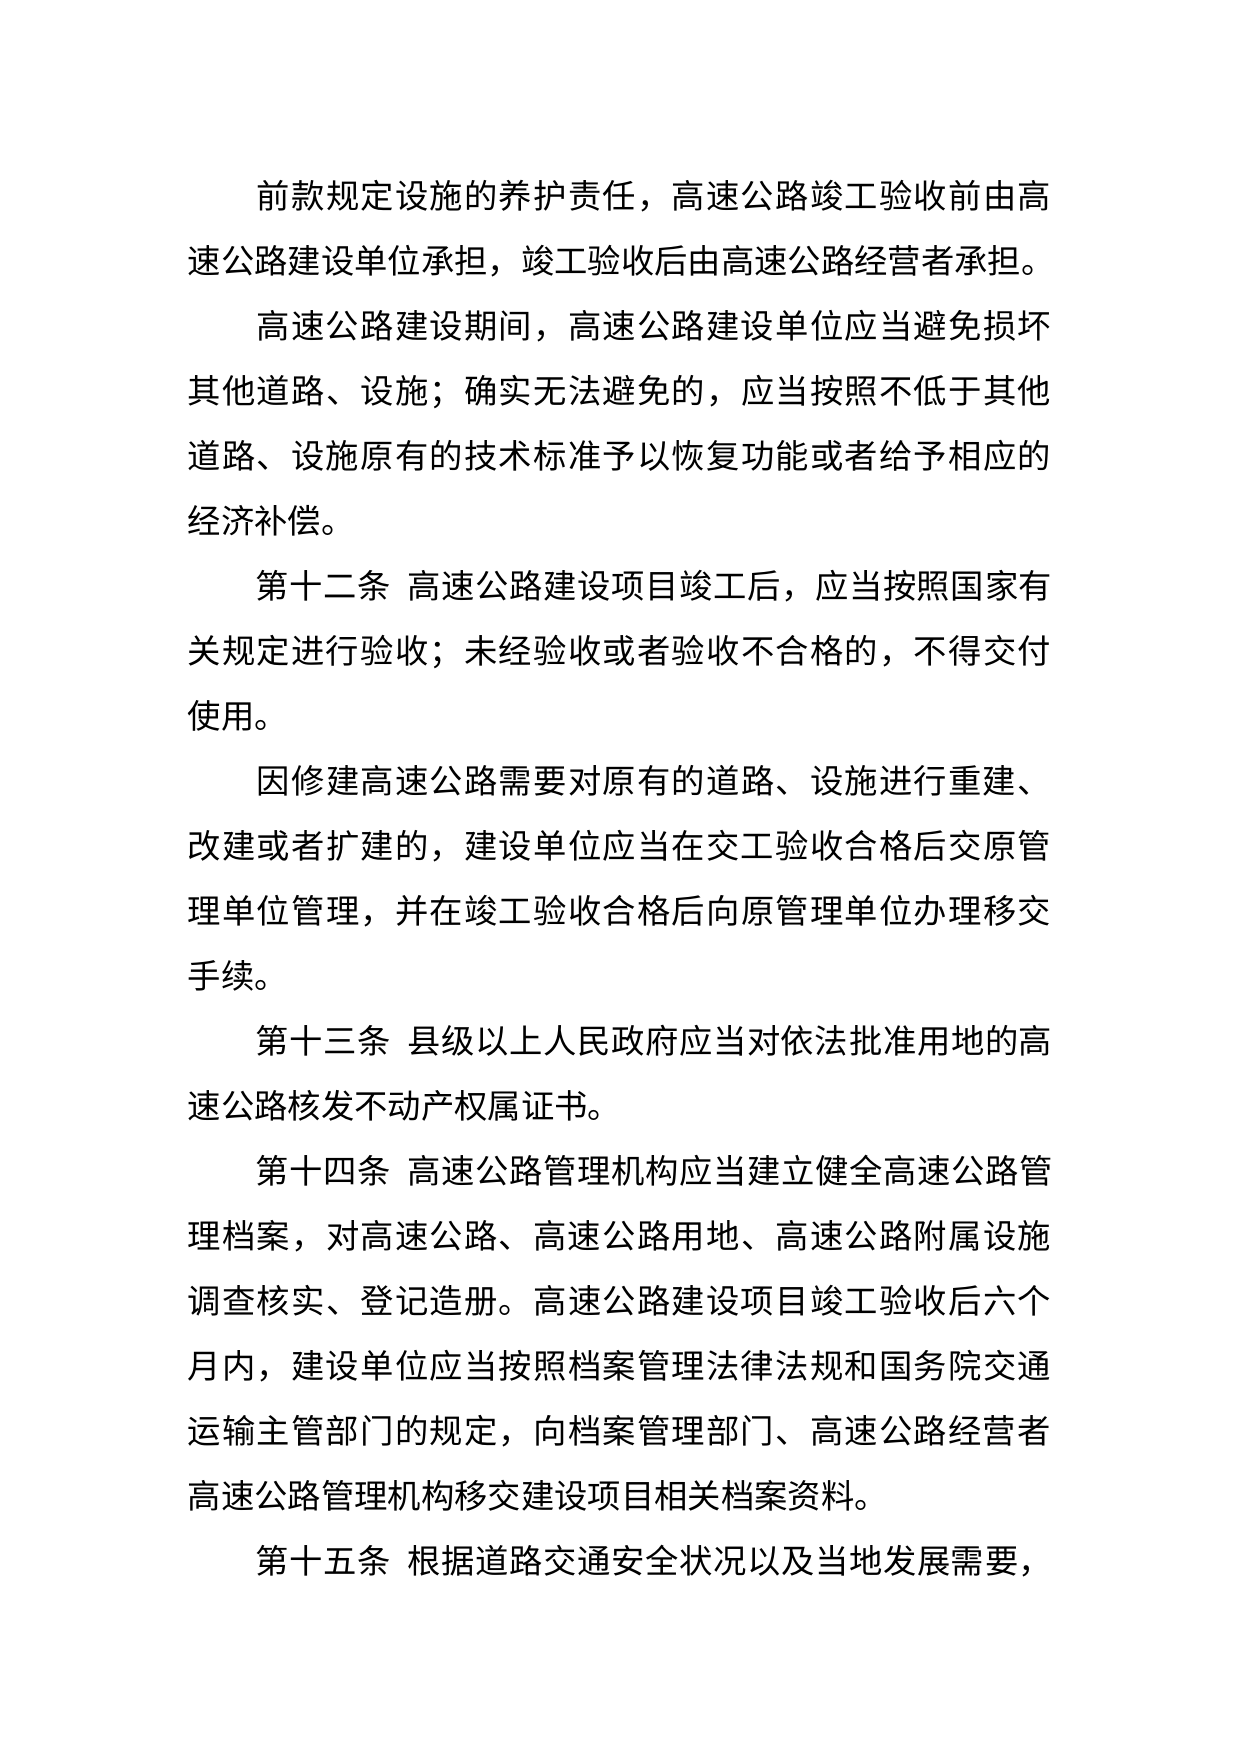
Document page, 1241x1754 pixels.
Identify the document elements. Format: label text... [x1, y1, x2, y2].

text 因修建高速公路需要对原有的道路、设施进行重建、改建或者扩建的，建设单位应当在交工验收合格后交原管理单位管理，并在竣工验收合格后向原管理单位办理移交手续。 [187, 747, 1053, 1007]
text 高速公路建设期间，高速公路建设单位应当避免损坏其他道路、设施；确实无法避免的，应当按照不低于其他道路、设施原有的技术标准予以恢复功能或者给予相应的经济补偿。 [187, 292, 1053, 552]
text 第十四条 高速公路管理机构应当建立健全高速公路管理档案，对高速公路、高速公路用地、高速公路附属设施调查核实、登记造册。高速公路建设项目竣工验收后六个月内，建设单位应当按照档案管理法律法规和国务院交通运输主管部门的规定，向档案管理部门、高速公路经营者、高速公路管理机构移交建设项目相关档案资料。 [187, 1137, 1053, 1527]
text 第十二条 高速公路建设项目竣工后，应当按照国家有关规定进行验收；未经验收或者验收不合格的，不得交付使用。 [187, 552, 1053, 747]
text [187, 1527, 1053, 1592]
text 第十三条 县级以上人民政府应当对依法批准用地的高速公路核发不动产权属证书。 [187, 1007, 1053, 1137]
text 前款规定设施的养护责任，高速公路竣工验收前由高速公路建设单位承担，竣工验收后由高速公路经营者承担。 [187, 162, 1053, 292]
